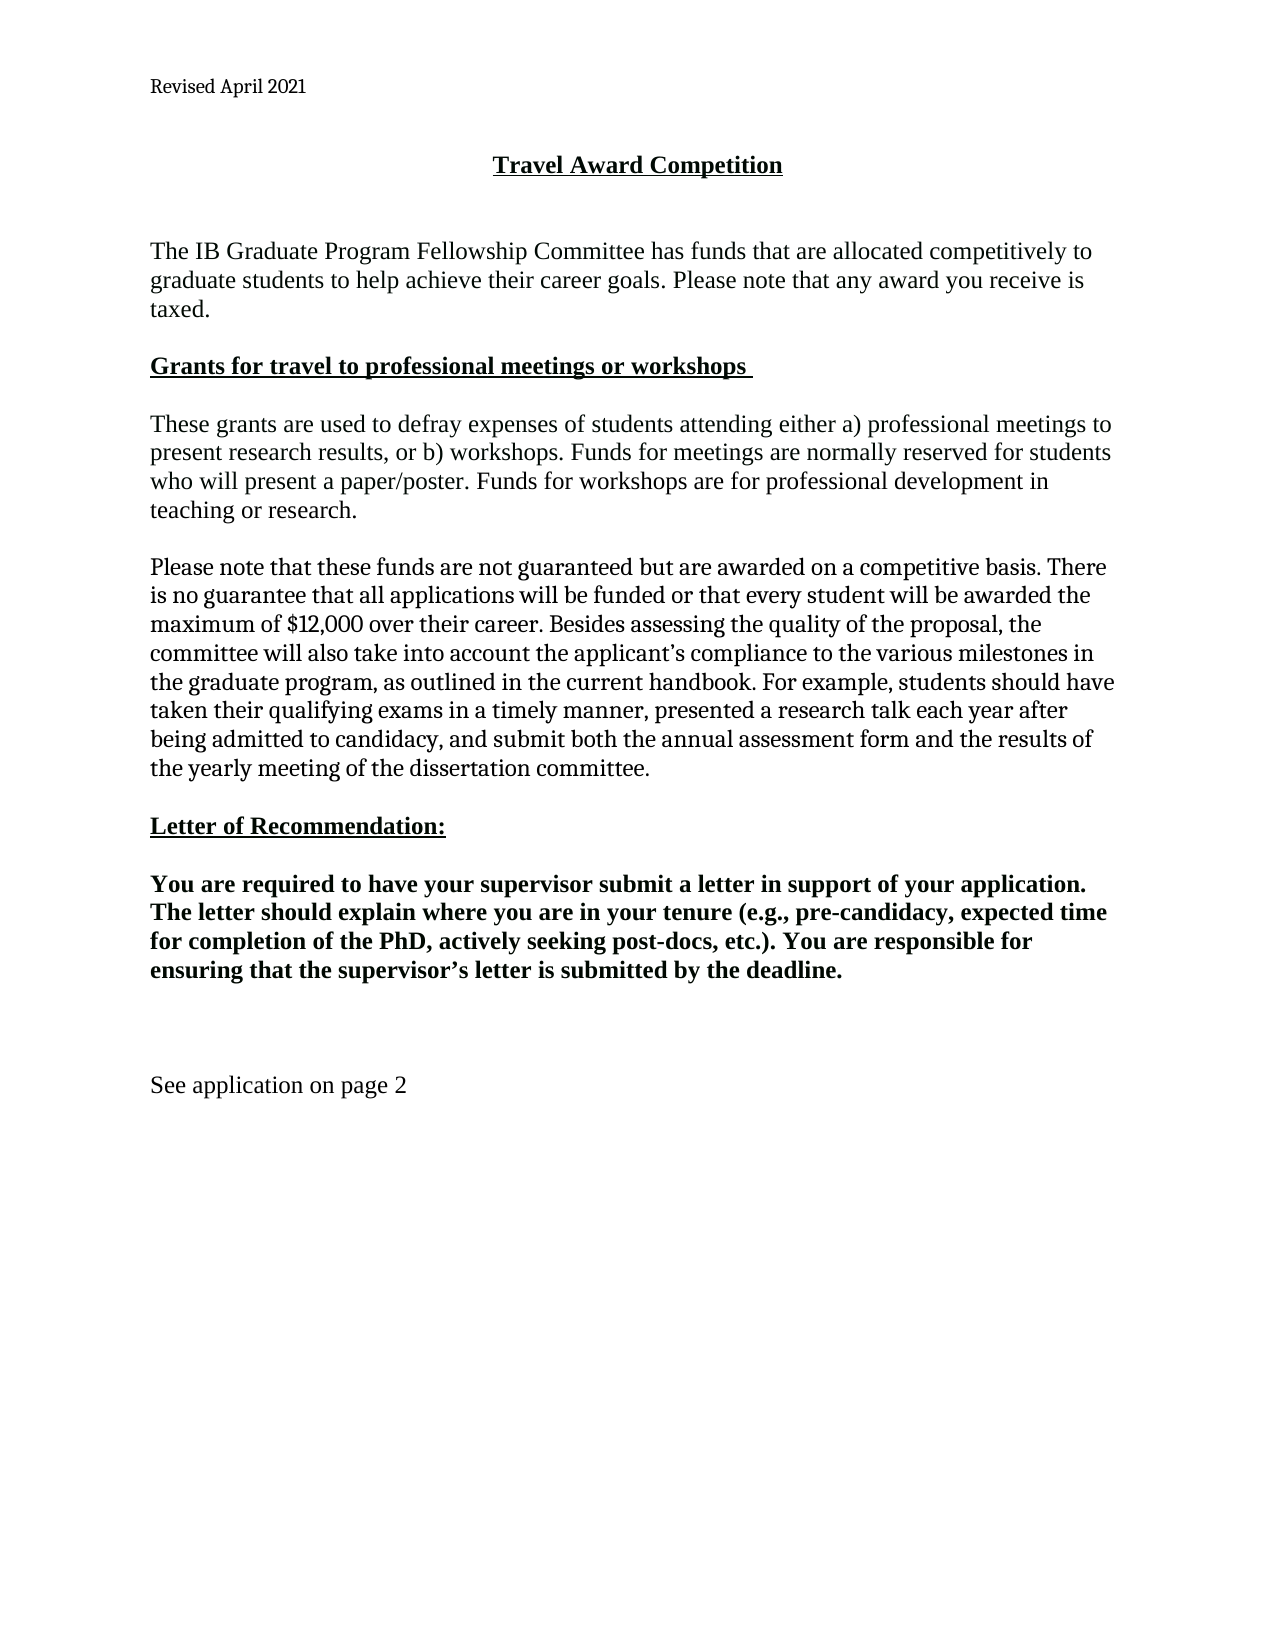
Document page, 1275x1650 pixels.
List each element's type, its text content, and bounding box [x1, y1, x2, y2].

text Please note that these funds are not guaranteed but are awarded on a competitive basis. There is no guarantee that all applications will be funded or that every student will be awarded the maximum of $12,000 over their career. Besides assessing the quality of the proposal, the committee will also take into account the applicant’s compliance to the various milestones in the graduate program, as outlined in the current handbook. For example, students should have taken their qualifying exams in a timely manner, presented a research talk each year after being admitted to candidacy, and submit both the annual assessment form and the results of the yearly meeting of the dissertation committee. [150, 552, 1125, 782]
text See application on page 2 [150, 1070, 1125, 1099]
text These grants are used to defray expenses of students attending either a) professional meetings to present research results, or b) workshops. Funds for meetings are normally reserved for students who will present a paper/poster. Funds for workshops are for professional development in teaching or research. [150, 409, 1125, 524]
text Grants for travel to professional meetings or workshops [150, 351, 1125, 380]
text You are required to have your supervisor submit a letter in support of your application. The letter should explain where you are in your tenure (e.g., pre-candidacy, expected time for completion of the PhD, actively seeking post-docs, etc.). You are responsible for ensuring that the supervisor’s letter is submitted by the deadline. [150, 869, 1125, 984]
text The IB Graduate Program Fellowship Committee has funds that are allocated competitively to graduate students to help achieve their career goals. Please note that any award you receive is taxed. [150, 236, 1125, 322]
text Letter of Recommendation: [150, 811, 1125, 840]
text Travel Award Competition [150, 150, 1125, 179]
